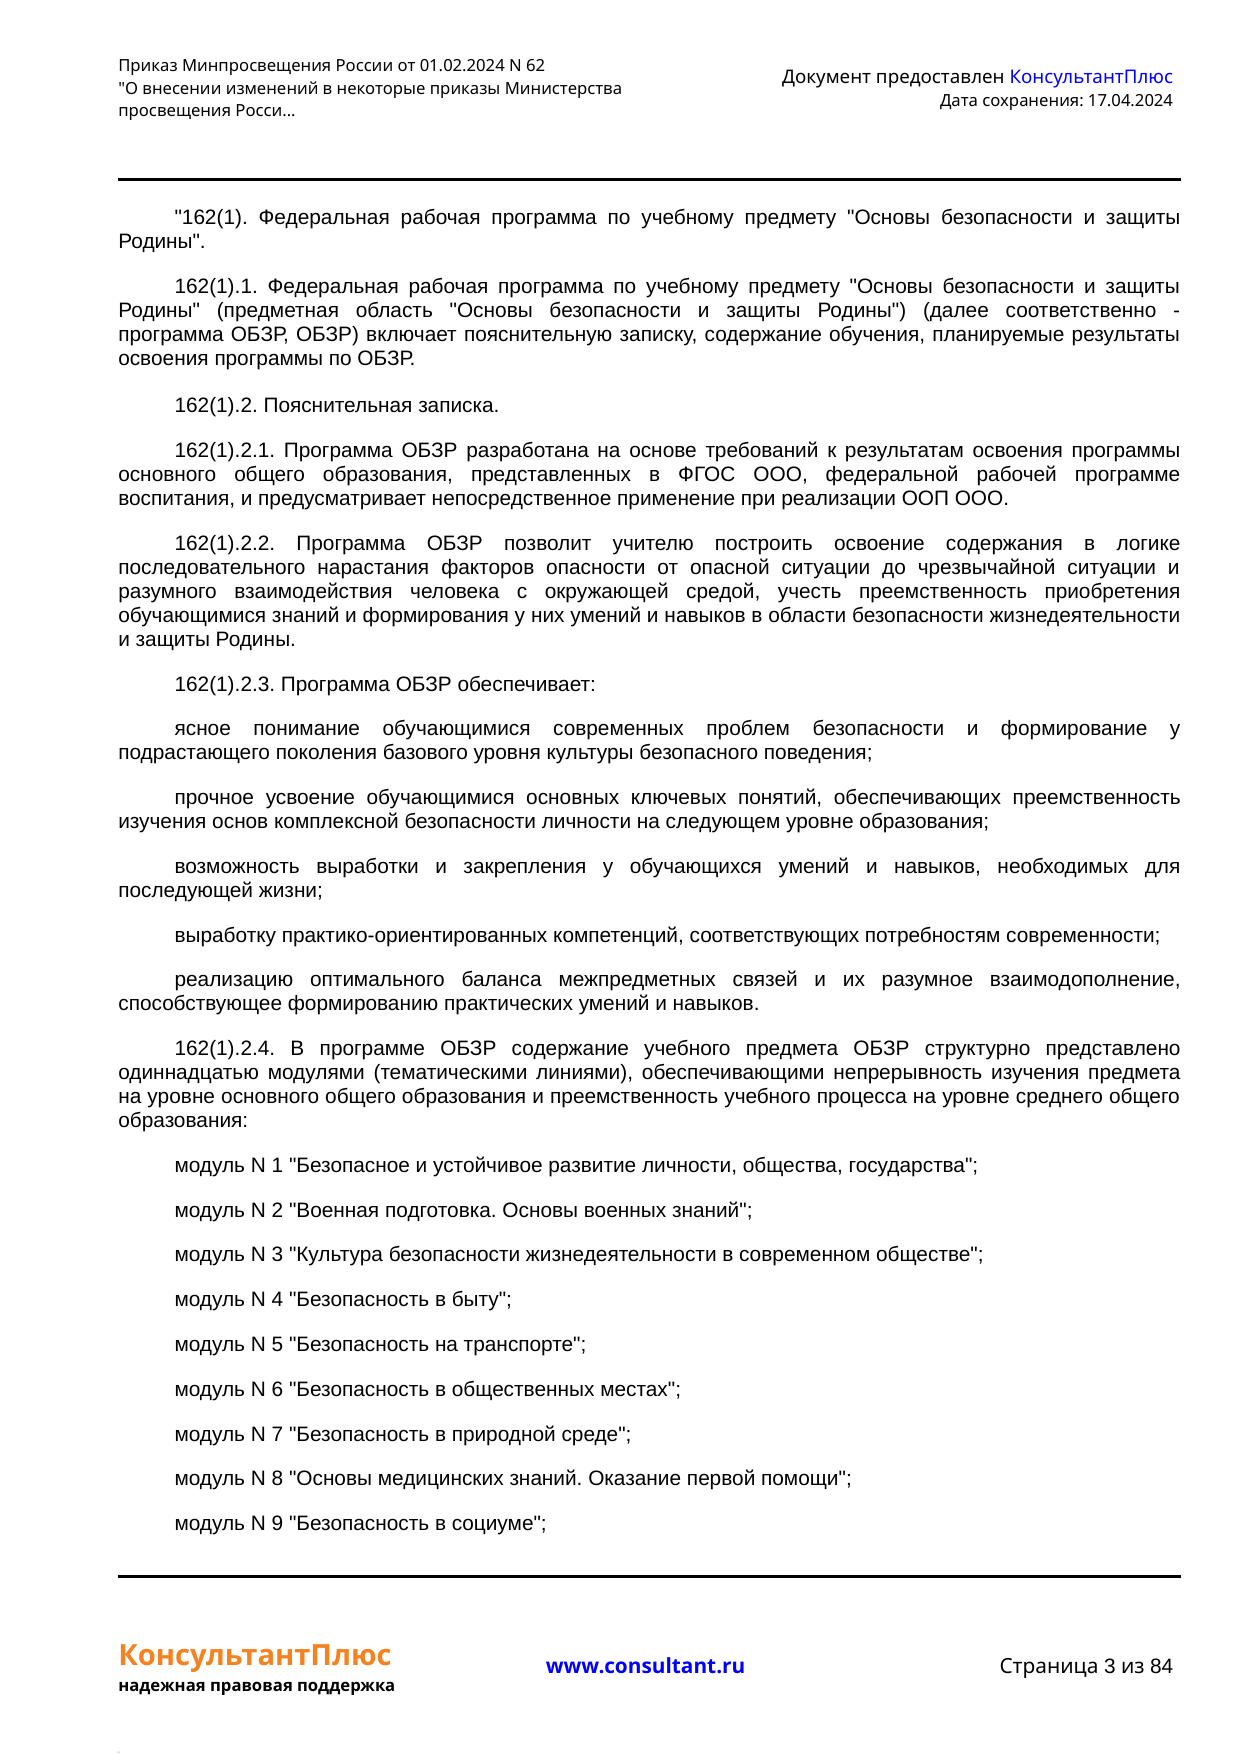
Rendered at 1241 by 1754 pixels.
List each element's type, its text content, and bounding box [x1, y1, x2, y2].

text 162(1).2. Пояснительная записка. [118, 393, 1181, 417]
text 162(1).1. Федеральная рабочая программа по учебному предмету "Основы безопасности и защиты Родины" (предметная область "Основы безопасности и защиты Родины") (далее соответственно - программа ОБЗР, ОБЗР) включает пояснительную записку, содержание обучения, планируемые результаты освоения программы по ОБЗР. [118, 273, 1181, 369]
text модуль N 5 "Безопасность на транспорте"; [118, 1332, 1181, 1356]
text модуль N 2 "Военная подготовка. Основы военных знаний"; [118, 1197, 1181, 1221]
text модуль N 4 "Безопасность в быту"; [118, 1287, 1181, 1311]
text 162(1).2.3. Программа ОБЗР обеспечивает: [118, 671, 1181, 695]
text модуль N 1 "Безопасное и устойчивое развитие личности, общества, государства"; [118, 1153, 1181, 1177]
text модуль N 7 "Безопасность в природной среде"; [118, 1421, 1181, 1445]
text "162(1). Федеральная рабочая программа по учебному предмету "Основы безопасности и защиты Родины". [118, 205, 1181, 253]
text модуль N 6 "Безопасность в общественных местах"; [118, 1377, 1181, 1401]
text прочное усвоение обучающимися основных ключевых понятий, обеспечивающих преемственность изучения основ комплексной безопасности личности на следующем уровне образования; [118, 785, 1181, 833]
text 162(1).2.4. В программе ОБЗР содержание учебного предмета ОБЗР структурно представлено одиннадцатью модулями (тематическими линиями), обеспечивающими непрерывность изучения предмета на уровне основного общего образования и преемственность учебного процесса на уровне среднего общего образования: [118, 1036, 1181, 1132]
text модуль N 3 "Культура безопасности жизнедеятельности в современном обществе"; [118, 1242, 1181, 1266]
text модуль N 8 "Основы медицинских знаний. Оказание первой помощи"; [118, 1466, 1181, 1490]
text реализацию оптимального баланса межпредметных связей и их разумное взаимодополнение, способствующее формированию практических умений и навыков. [118, 967, 1181, 1015]
text выработку практико-ориентированных компетенций, соответствующих потребностям современности; [118, 922, 1181, 946]
text ясное понимание обучающимися современных проблем безопасности и формирование у подрастающего поколения базового уровня культуры безопасного поведения; [118, 716, 1181, 764]
text модуль N 9 "Безопасность в социуме"; [118, 1511, 1181, 1535]
text 162(1).2.2. Программа ОБЗР позволит учителю построить освоение содержания в логике последовательного нарастания факторов опасности от опасной ситуации до чрезвычайной ситуации и разумного взаимодействия человека с окружающей средой, учесть преемственность приобретения обучающимися знаний и формирования у них умений и навыков в области безопасности жизнедеятельности и защиты Родины. [118, 531, 1181, 651]
text возможность выработки и закрепления у обучающихся умений и навыков, необходимых для последующей жизни; [118, 854, 1181, 902]
text 162(1).2.1. Программа ОБЗР разработана на основе требований к результатам освоения программы основного общего образования, представленных в ФГОС ООО, федеральной рабочей программе воспитания, и предусматривает непосредственное применение при реализации ООП ООО. [118, 438, 1181, 510]
